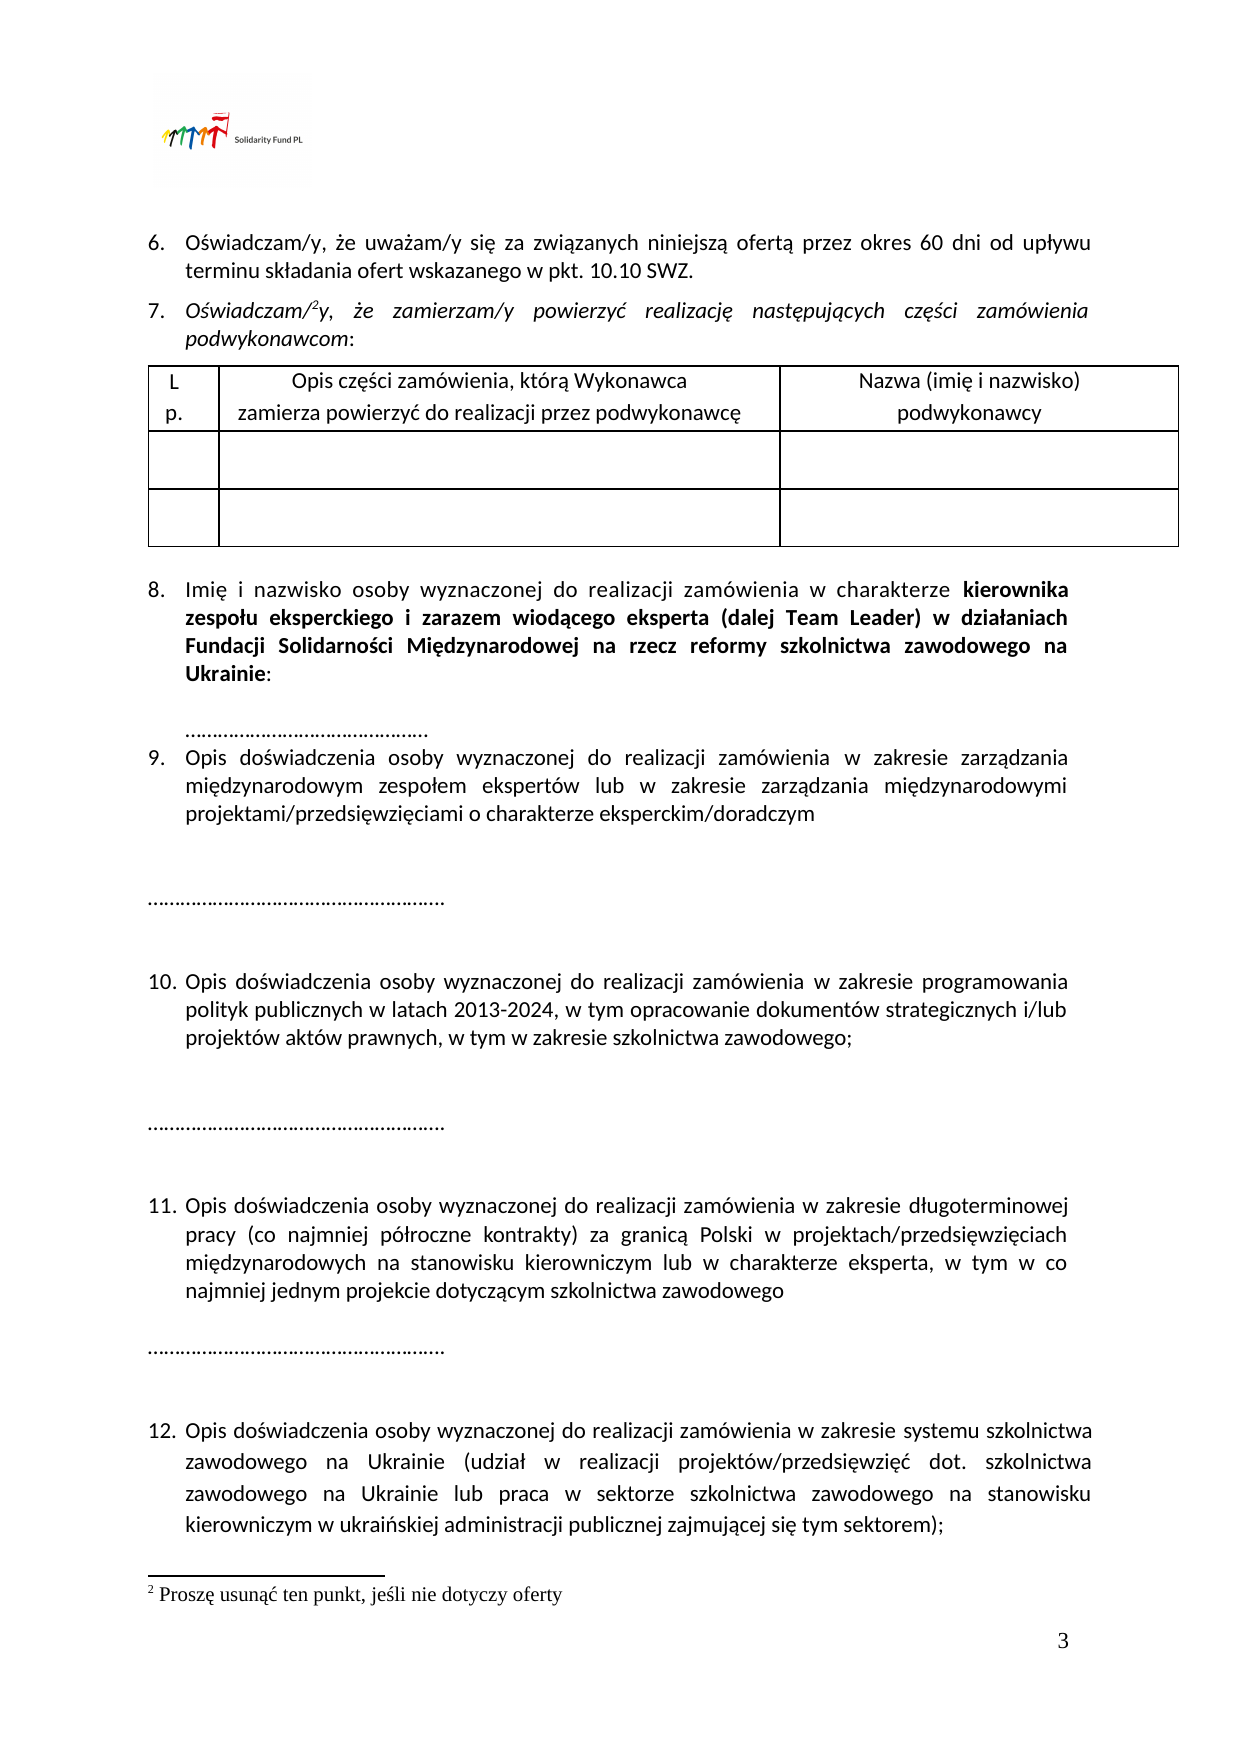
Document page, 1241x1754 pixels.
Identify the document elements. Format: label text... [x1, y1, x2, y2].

table_cell [220, 490, 779, 546]
text ………………………………………………. [148, 1332, 1069, 1360]
text ………………………………………………. [148, 1108, 1069, 1136]
picture [152, 73, 312, 188]
list Oświadczam/y, że zamierzam/y powierzyć realizację następujących części zamówienia podwykonawcom: [148, 297, 1093, 353]
table_cell [149, 490, 218, 546]
list Opis doświadczenia osoby wyznaczonej do realizacji zamówienia w zakresie długoterminowej pracy (co najmniej półroczne kontrakty) za granicą Polski w projektach/przedsięwzięciach międzynarodowych na stanowisku kierowniczym lub w charakterze eksperta, w tym w co najmniej jednym projekcie dotyczącym szkolnictwa zawodowego [148, 1192, 1069, 1304]
table_header Opis części zamówienia, którą Wykonawca zamierza powierzyć do realizacji przez podwykonawcę [220, 367, 779, 430]
list Opis doświadczenia osoby wyznaczonej do realizacji zamówienia w zakresie zarządzania międzynarodowym zespołem ekspertów lub w zakresie zarządzania międzynarodowymi projektami/przedsięwzięciami o charakterze eksperckim/doradczym [148, 743, 1069, 827]
table_cell [781, 490, 1178, 546]
table_cell [149, 432, 218, 488]
list Imię i nazwisko osoby wyznaczonej do realizacji zamówienia w charakterze kierownika zespołu eksperckiego i zarazem wiodącego eksperta (dalej Team Leader) w działaniach Fundacji Solidarności Międzynarodowej na rzecz reformy szkolnictwa zawodowego na Ukrainie: [148, 575, 1069, 687]
table_header Lp. [149, 367, 218, 430]
list Opis doświadczenia osoby wyznaczonej do realizacji zamówienia w zakresie systemu szkolnictwa zawodowego na Ukrainie (udział w realizacji projektów/przedsięwzięć dot. szkolnictwa zawodowego na Ukrainie lub praca w sektorze szkolnictwa zawodowego na stanowisku kierowniczym w ukraińskiej administracji publicznej zajmującej się tym sektorem); [148, 1416, 1093, 1538]
list Oświadczam/y, że uważam/y się za związanych niniejszą ofertą przez okres 60 dni od upływu terminu składania ofert wskazanego w pkt. 10.10 SWZ. [148, 228, 1093, 284]
table_header Nazwa (imię i nazwisko) podwykonawcy [781, 367, 1178, 430]
list Opis doświadczenia osoby wyznaczonej do realizacji zamówienia w zakresie programowania polityk publicznych w latach 2013-2024, w tym opracowanie dokumentów strategicznych i/lub projektów aktów prawnych, w tym w zakresie szkolnictwa zawodowego; [148, 967, 1069, 1052]
text ………………………………………………. [148, 883, 1069, 911]
list ……………………………………… [185, 715, 1069, 743]
table_cell [781, 432, 1178, 488]
table_cell [220, 432, 779, 488]
